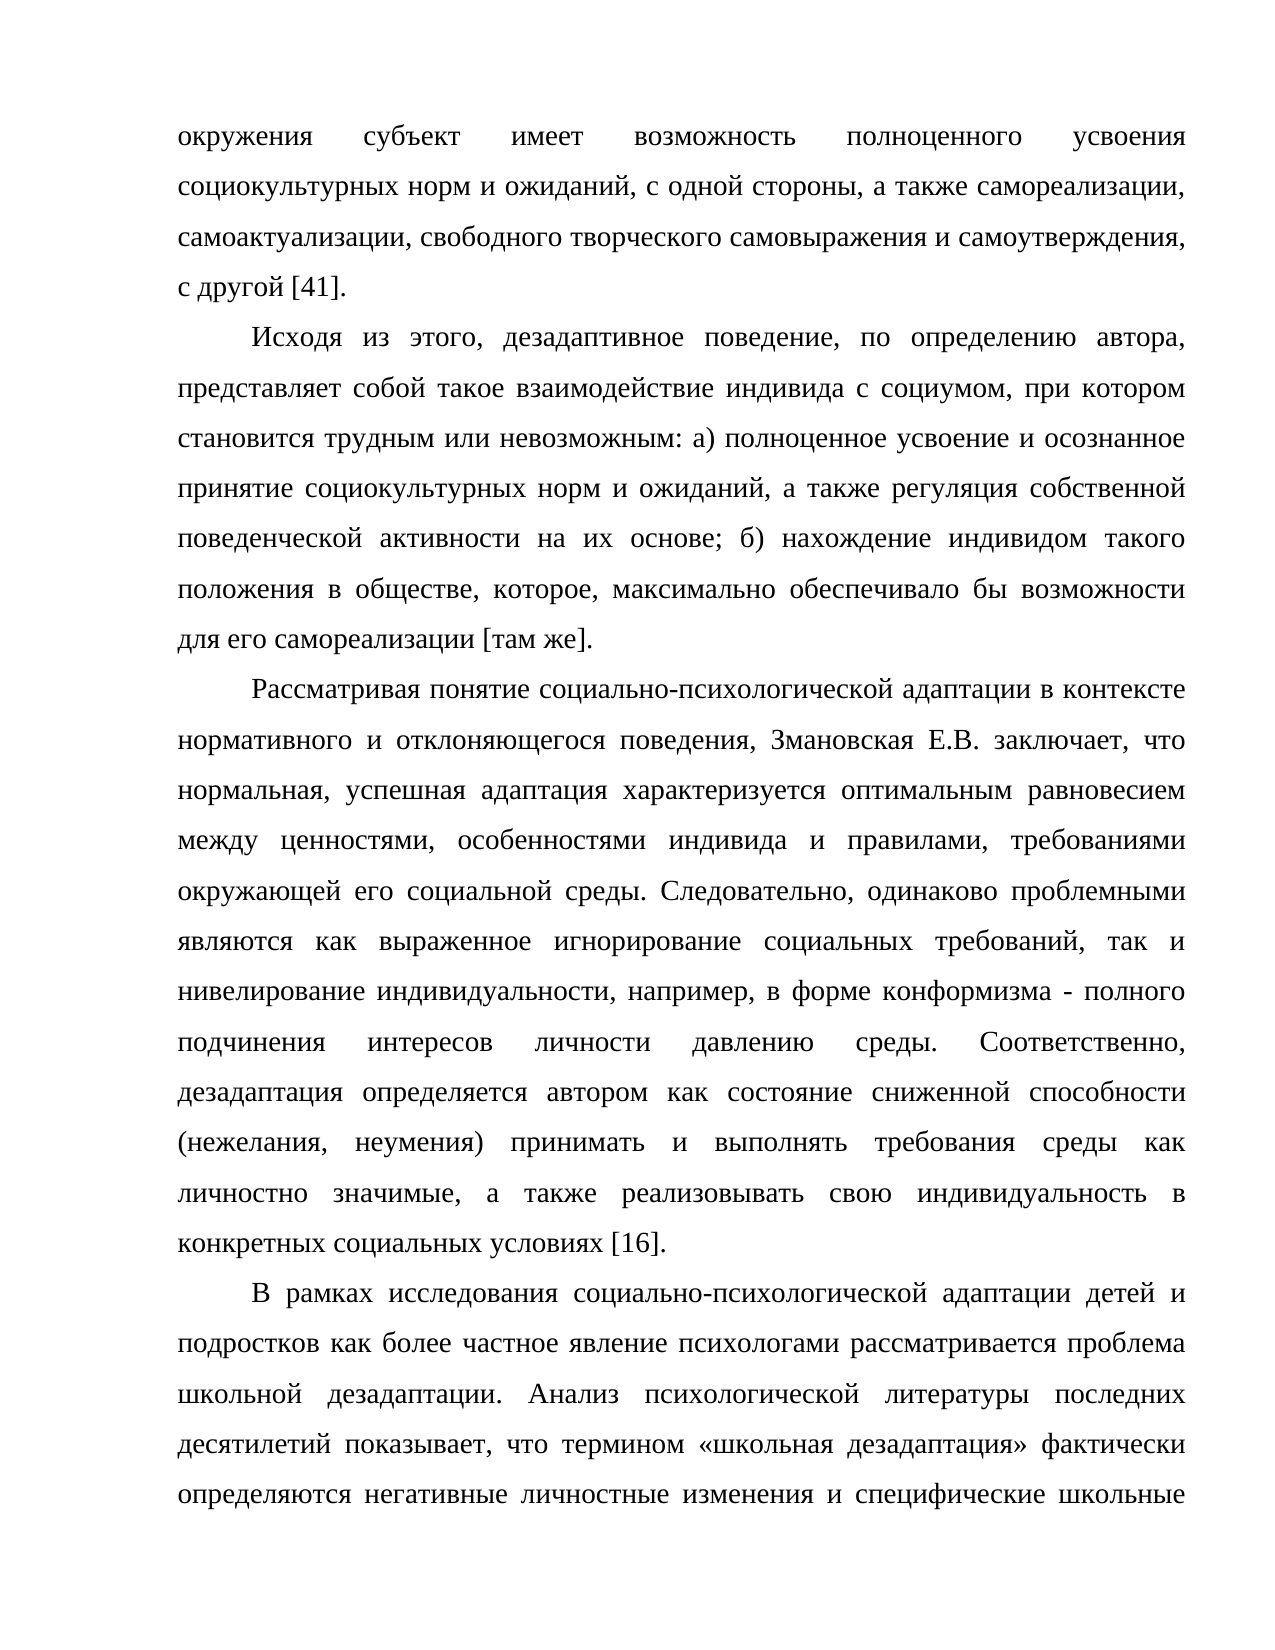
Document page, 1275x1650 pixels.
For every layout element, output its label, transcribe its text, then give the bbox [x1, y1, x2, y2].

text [177, 1275, 1186, 1510]
text Исходя из этого, дезадаптивное поведение, по определению автора, представляет собой такое взаимодействие индивида с социумом, при котором становится трудным или невозможным: а) полноценное усвоение и осознанное принятие социокультурных норм и ожиданий, а также регуляция собственной поведенческой активности на их основе; б) нахождение индивидом такого положения в обществе, которое, максимально обеспечивало бы возможности для его самореализации [там же]. [177, 319, 1186, 655]
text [177, 118, 1186, 303]
text Рассматривая понятие социально-психологической адаптации в контексте нормативного и отклоняющегося поведения, Змановская Е.В. заключает, что нормальная, успешная адаптация характеризуется оптимальным равновесием между ценностями, особенностями индивида и правилами, требованиями окружающей его социальной среды. Следовательно, одинаково проблемными являются как выраженное игнорирование социальных требований, так и нивелирование индивидуальности, например, в форме конформизма - полного подчинения интересов личности давлению среды. Соответственно, дезадаптация определяется автором как состояние сниженной способности (нежелания, неумения) принимать и выполнять требования среды как личностно значимые, а также реализовывать свою индивидуальность в конкретных социальных условиях [16]. [177, 672, 1186, 1258]
